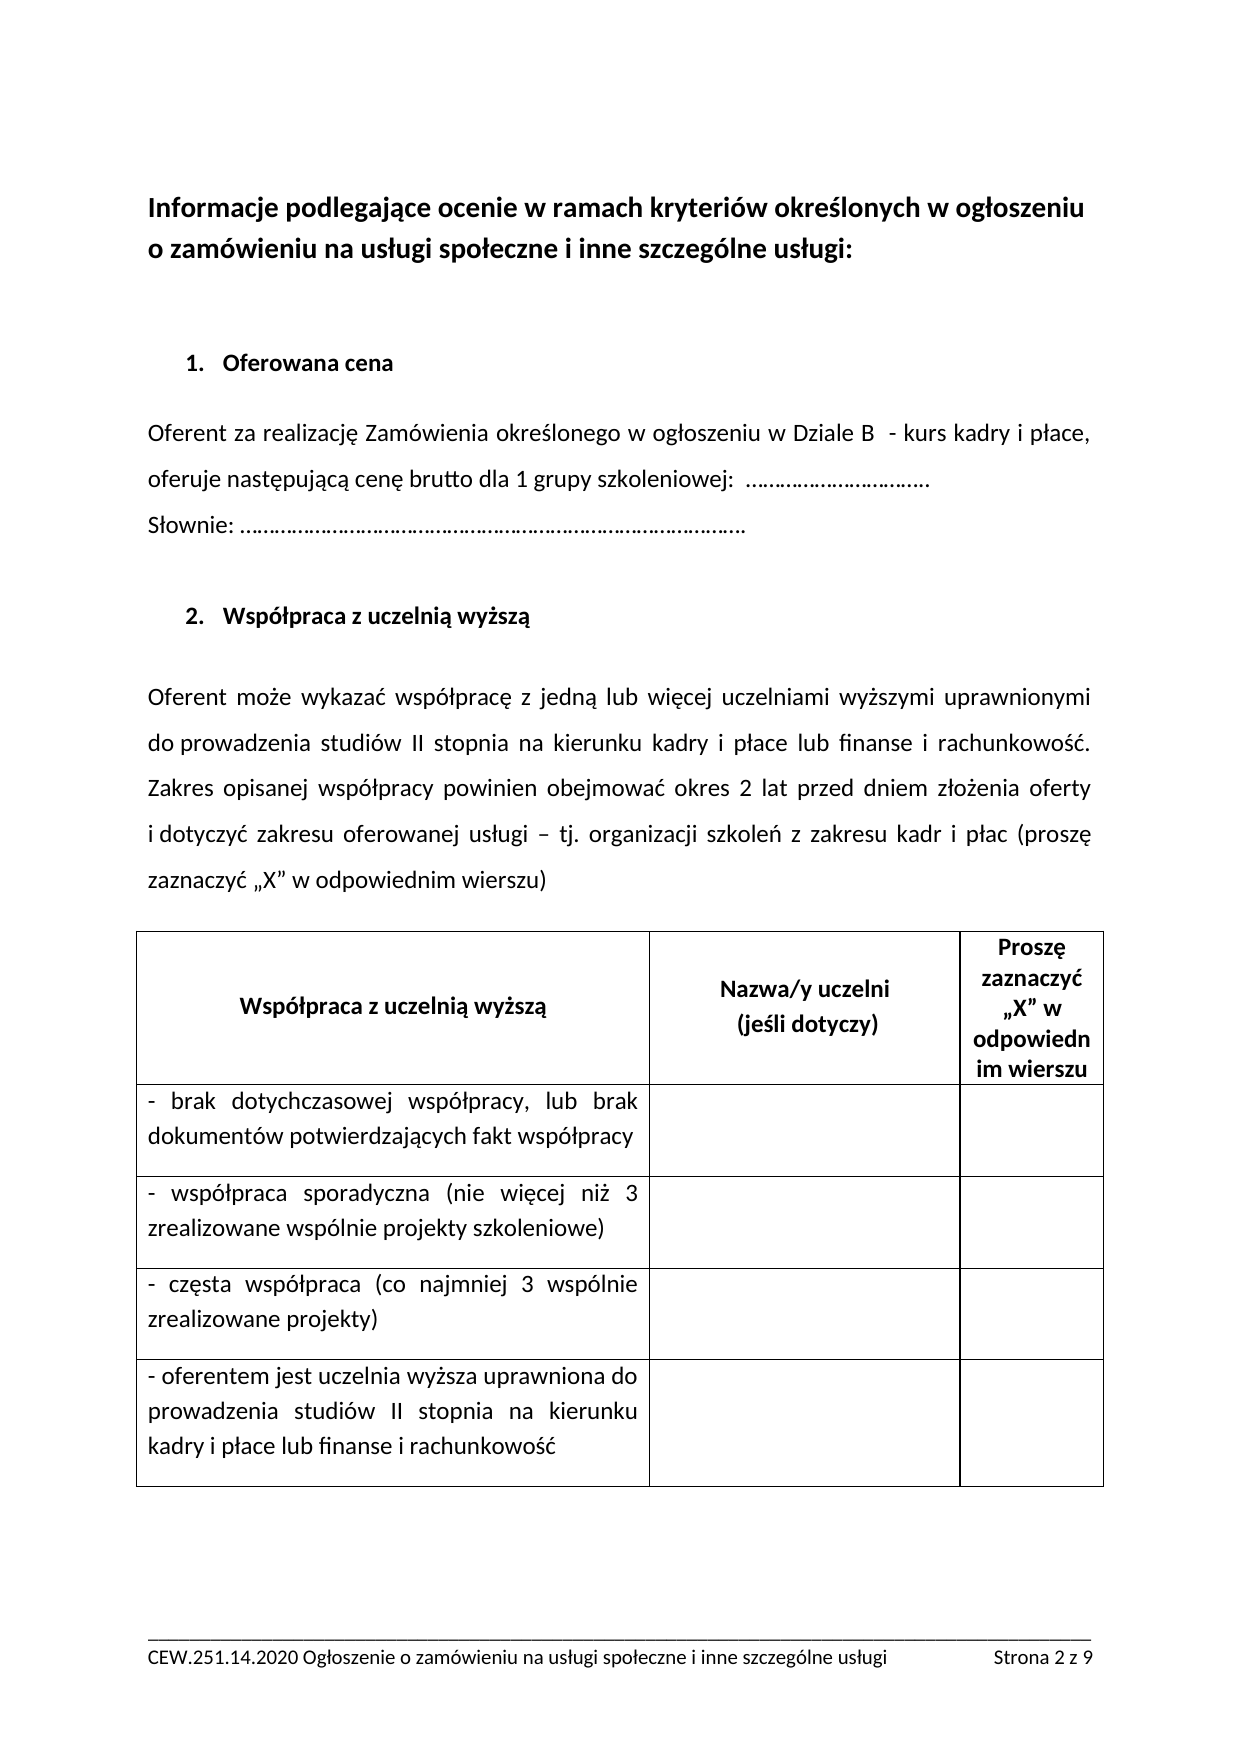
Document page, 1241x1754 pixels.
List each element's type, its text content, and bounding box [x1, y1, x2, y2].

table_cell - częsta współpraca (co najmniej 3 wspólnie zrealizowane projekty) [137, 1269, 649, 1359]
table_header Proszę zaznaczyć „X” w odpowiednim wierszu [961, 932, 1103, 1084]
table_cell - współpraca sporadyczna (nie więcej niż 3 zrealizowane wspólnie projekty szkoleniowe) [137, 1177, 649, 1267]
table_cell [961, 1360, 1103, 1486]
table_cell [961, 1085, 1103, 1176]
table_cell [650, 1177, 959, 1267]
table_cell [961, 1269, 1103, 1359]
table_cell [650, 1269, 959, 1359]
text Słownie: ……………………………………………………………………………. [148, 509, 1092, 539]
table_cell [961, 1177, 1103, 1267]
table_header Współpraca z uczelnią wyższą [137, 932, 649, 1084]
list Oferowana cena [185, 347, 1092, 378]
text Informacje podlegające ocenie w ramach kryteriów określonych w ogłoszeniu o zamówieniu na usługi społeczne i inne szczególne usługi: [148, 189, 1092, 265]
text Oferent za realizację Zamówienia określonego w ogłoszeniu w Dziale B - kurs kadry i płace, oferuje następującą cenę brutto dla 1 grupy szkoleniowej: ………………………….. [148, 417, 1092, 494]
list Współpraca z uczelnią wyższą [185, 600, 1092, 631]
table_cell - oferentem jest uczelnia wyższa uprawniona do prowadzenia studiów II stopnia na kierunku kadry i płace lub finanse i rachunkowość [137, 1360, 649, 1486]
table_header Nazwa/y uczelni (jeśli dotyczy) [650, 932, 959, 1084]
text Oferent może wykazać współpracę z jedną lub więcej uczelniami wyższymi uprawnionymi do prowadzenia studiów II stopnia na kierunku kadry i płace lub finanse i rachunkowość. Zakres opisanej współpracy powinien obejmować okres 2 lat przed dniem złożenia oferty i dotyczyć zakresu oferowanej usługi – tj. organizacji szkoleń z zakresu kadr i płac (proszę zaznaczyć „X” w odpowiednim wierszu) [148, 681, 1092, 894]
table_cell [650, 1085, 959, 1176]
table_cell [650, 1360, 959, 1486]
table_cell - brak dotychczasowej współpracy, lub brak dokumentów potwierdzających fakt współpracy [137, 1085, 649, 1176]
